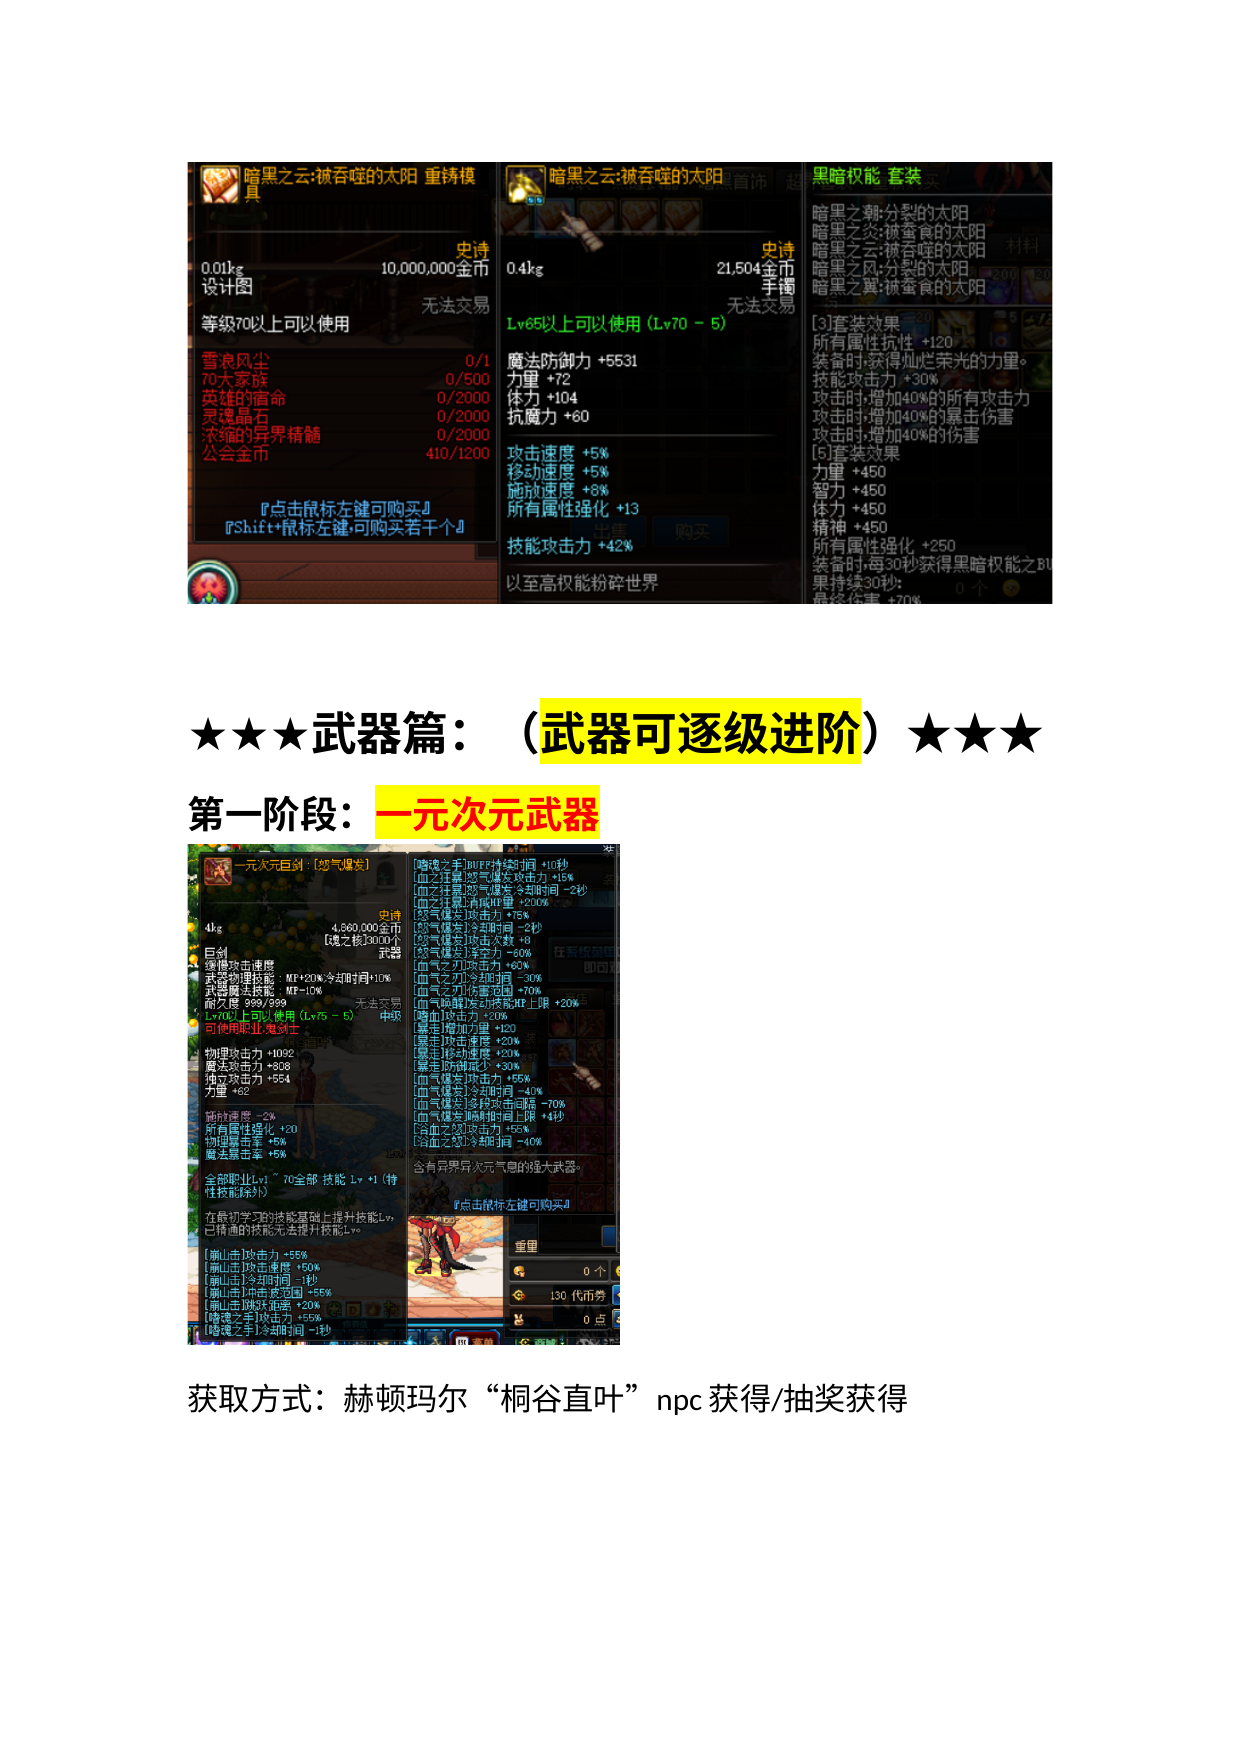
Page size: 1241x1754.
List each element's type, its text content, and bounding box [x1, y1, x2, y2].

text 获取方式：赫顿玛尔“桐谷直叶”npc获得/抽奖获得 [187, 1364, 1053, 1429]
text ★★★武器篇：（武器可逐级进阶）★★★ [187, 682, 1053, 779]
text 第一阶段：一元次元武器 [187, 779, 1053, 844]
picture [187, 162, 1053, 604]
picture [187, 844, 620, 1345]
